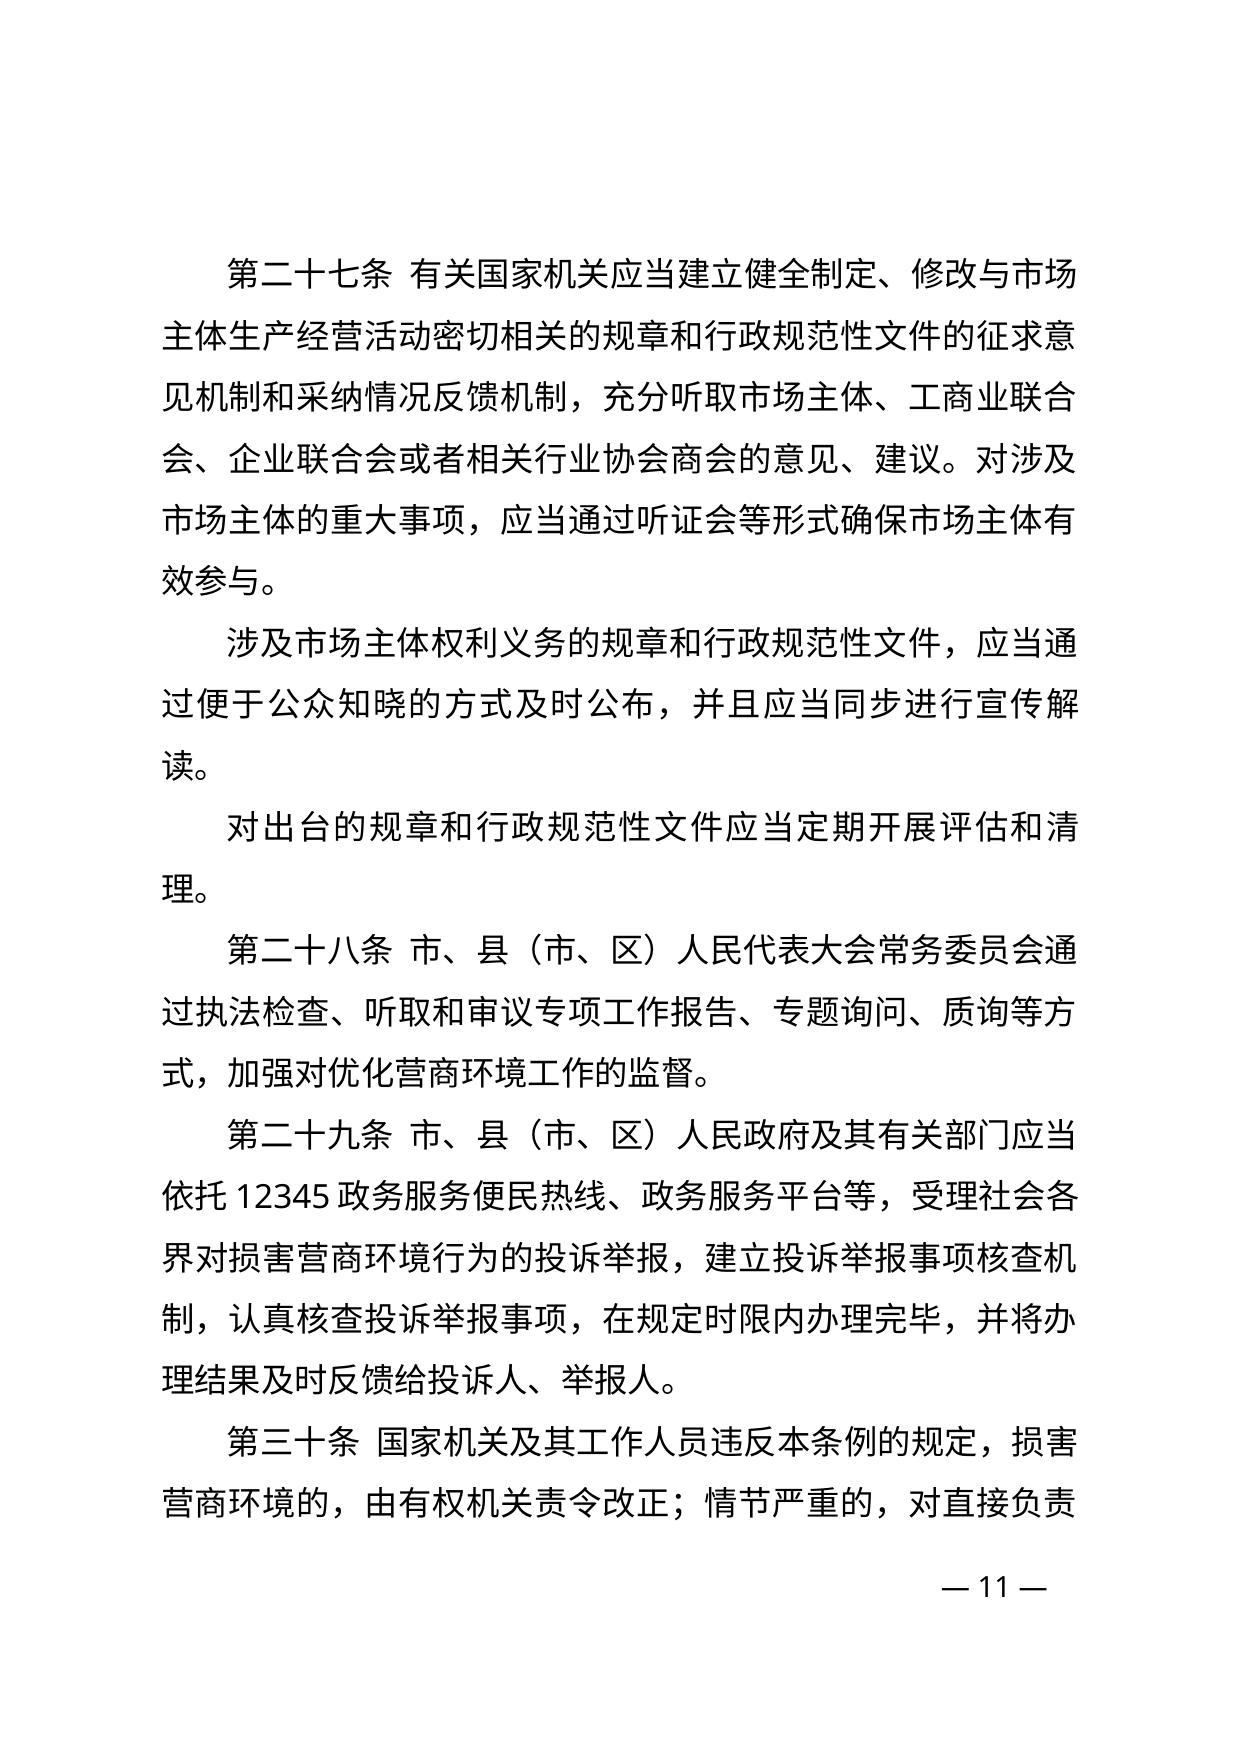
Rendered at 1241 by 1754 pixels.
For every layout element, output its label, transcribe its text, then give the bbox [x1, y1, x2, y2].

text 第二十七条 有关国家机关应当建立健全制定、修改与市场主体生产经营活动密切相关的规章和行政规范性文件的征求意见机制和采纳情况反馈机制，充分听取市场主体、工商业联合会、企业联合会或者相关行业协会商会的意见、建议。对涉及市场主体的重大事项，应当通过听证会等形式确保市场主体有效参与。 [161, 237, 1079, 606]
text 第二十九条 市、县（市、区）人民政府及其有关部门应当依托12345政务服务便民热线、政务服务平台等，受理社会各界对损害营商环境行为的投诉举报，建立投诉举报事项核查机制，认真核查投诉举报事项，在规定时限内办理完毕，并将办理结果及时反馈给投诉人、举报人。 [161, 1098, 1079, 1405]
text 涉及市场主体权利义务的规章和行政规范性文件，应当通过便于公众知晓的方式及时公布，并且应当同步进行宣传解读。 [161, 606, 1079, 791]
text 对出台的规章和行政规范性文件应当定期开展评估和清理。 [161, 791, 1079, 913]
text 第二十八条 市、县（市、区）人民代表大会常务委员会通过执法检查、听取和审议专项工作报告、专题询问、质询等方式，加强对优化营商环境工作的监督。 [161, 913, 1079, 1098]
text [161, 1405, 1079, 1528]
